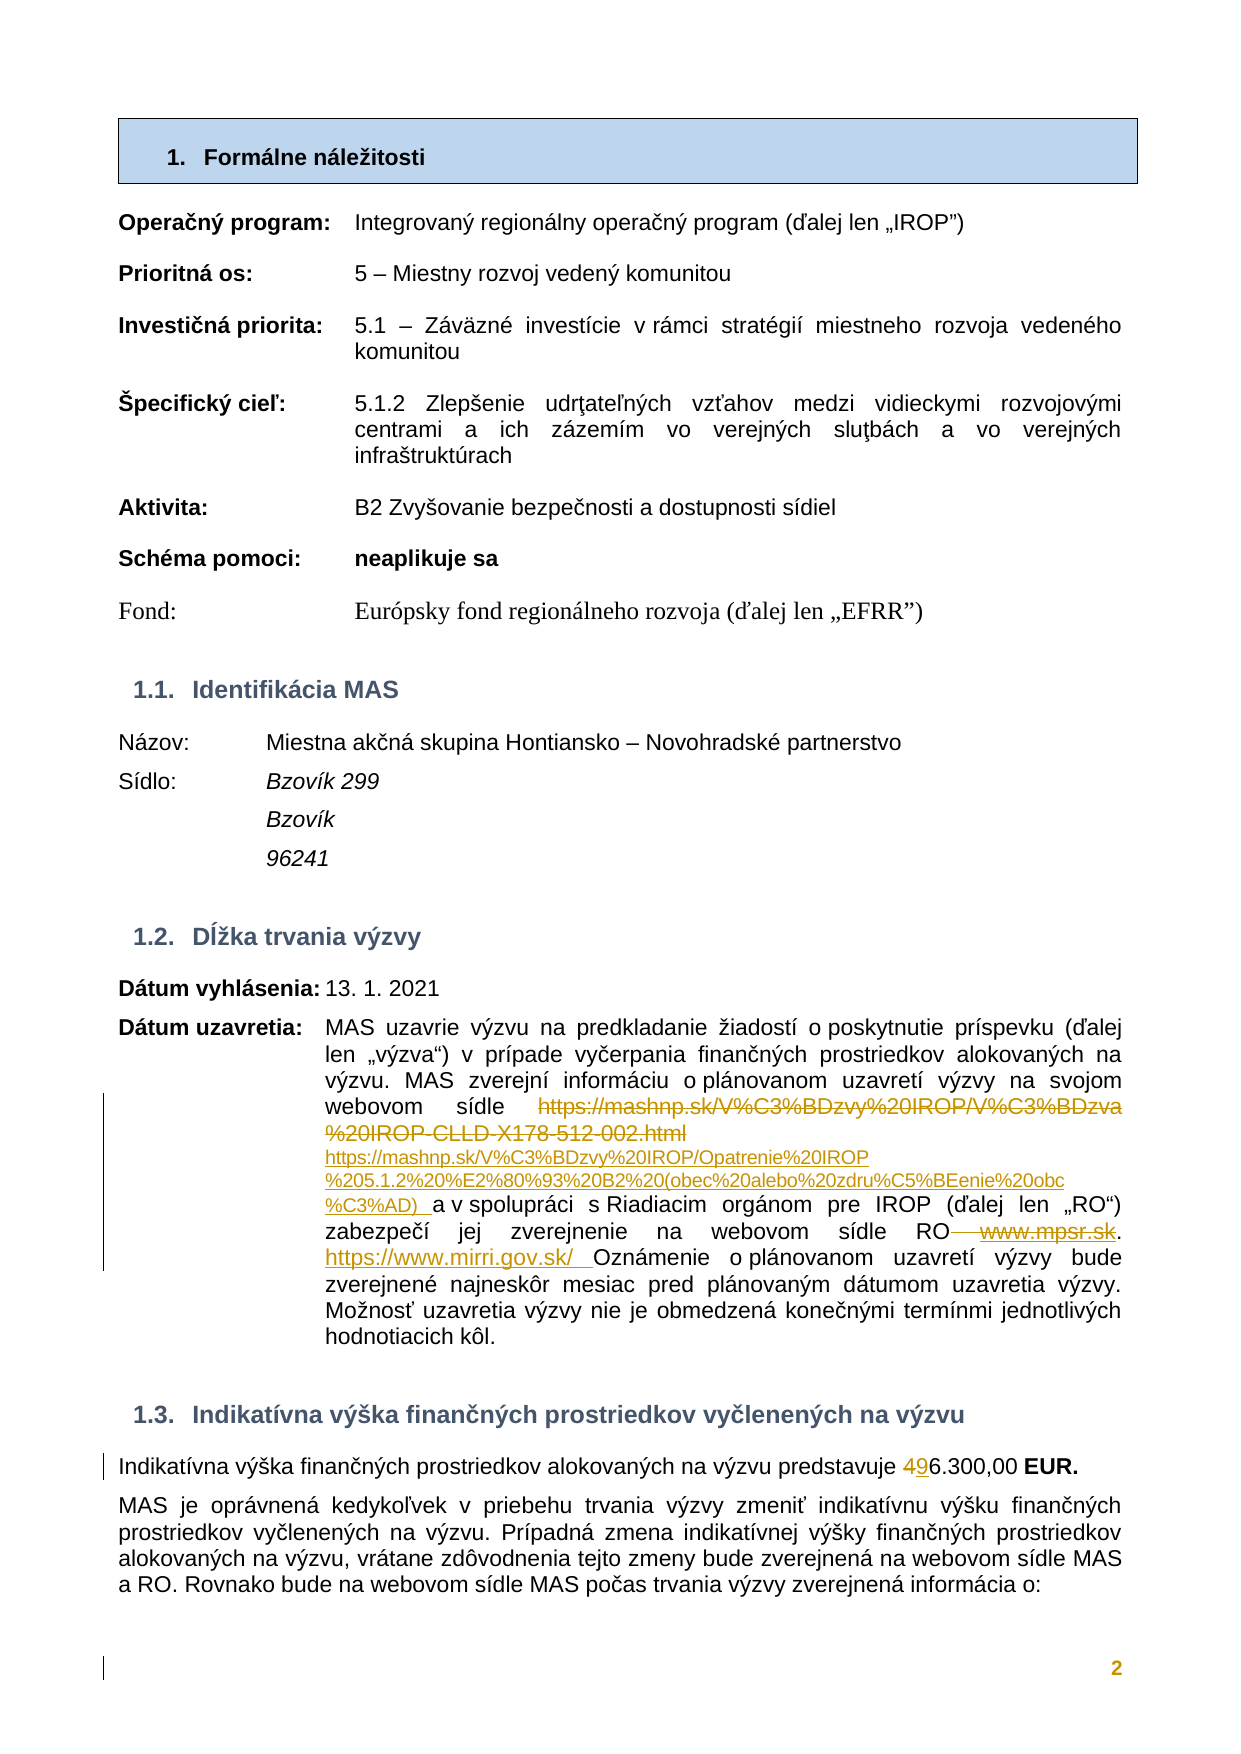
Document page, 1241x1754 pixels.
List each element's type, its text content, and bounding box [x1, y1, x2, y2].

text Aktivita: [118, 493, 1122, 520]
text Názov: Miestna akčná skupina Hontiansko – Novohradské partnerstvo [118, 729, 1122, 755]
text Sídlo: Bzovík 299 [118, 768, 1122, 794]
list Dĺžka trvania výzvy [133, 922, 1122, 950]
text 96241 [118, 845, 1122, 872]
list Indikatívna výška finančných prostriedkov vyčlenených na výzvu [133, 1399, 1122, 1428]
text Investičná priorita: 5.1 – Záväzné investície v rámci stratégií miestneho rozvoja vedeného komunitou [118, 312, 1122, 364]
text Indikatívna výška finančných prostriedkov alokovaných na výzvu predstavuje 6.300,00 EUR. [118, 1453, 1122, 1480]
text Špecifický cieľ: [118, 389, 1122, 468]
text Schéma pomoci: [118, 545, 1122, 571]
text Dátum uzavretia: MAS uzavrie výzvu na predkladanie žiadostí o poskytnutie príspevku (ďalej len „výzva“) v prípade vyčerpania finančných prostriedkov alokovaných na výzvu. MAS zverejní informáciu o plánovanom uzavretí výzvy na svojom webovom sídle a v spolupráci s Riadiacim orgánom pre IROP (ďalej len „RO“) zabezpečí jej zverejnenie na webovom sídle RO. Oznámenie o plánovanom uzavretí výzvy bude zverejnené najneskôr mesiac pred plánovaným dátumom uzavretia výzvy. Možnosť uzavretia výzvy nie je obmedzená konečnými termínmi jednotlivých hodnotiacich kôl. [118, 1014, 1122, 1349]
list Identifikácia MAS [133, 675, 1122, 704]
text Dátum vyhlásenia: [118, 975, 1122, 1002]
table_header Formálne náležitosti [119, 119, 1137, 183]
text Operačný program: Integrovaný regionálny operačný program (ďalej len „IROP”) [118, 209, 1122, 235]
text Prioritná os: 5 – Miestny rozvoj vedený komunitou [118, 260, 1122, 287]
text Bzovík [118, 806, 1122, 833]
text MAS je oprávnená kedykoľvek v priebehu trvania výzvy zmeniť indikatívnu výšku finančných prostriedkov vyčlenených na výzvu. Prípadná zmena indikatívnej výšky finančných prostriedkov alokovaných na výzvu, vrátane zdôvodnenia tejto zmeny bude zverejnená na webovom sídle MAS a RO. Rovnako bude na webovom sídle MAS počas trvania výzvy zverejnená informácia o: [118, 1492, 1122, 1598]
